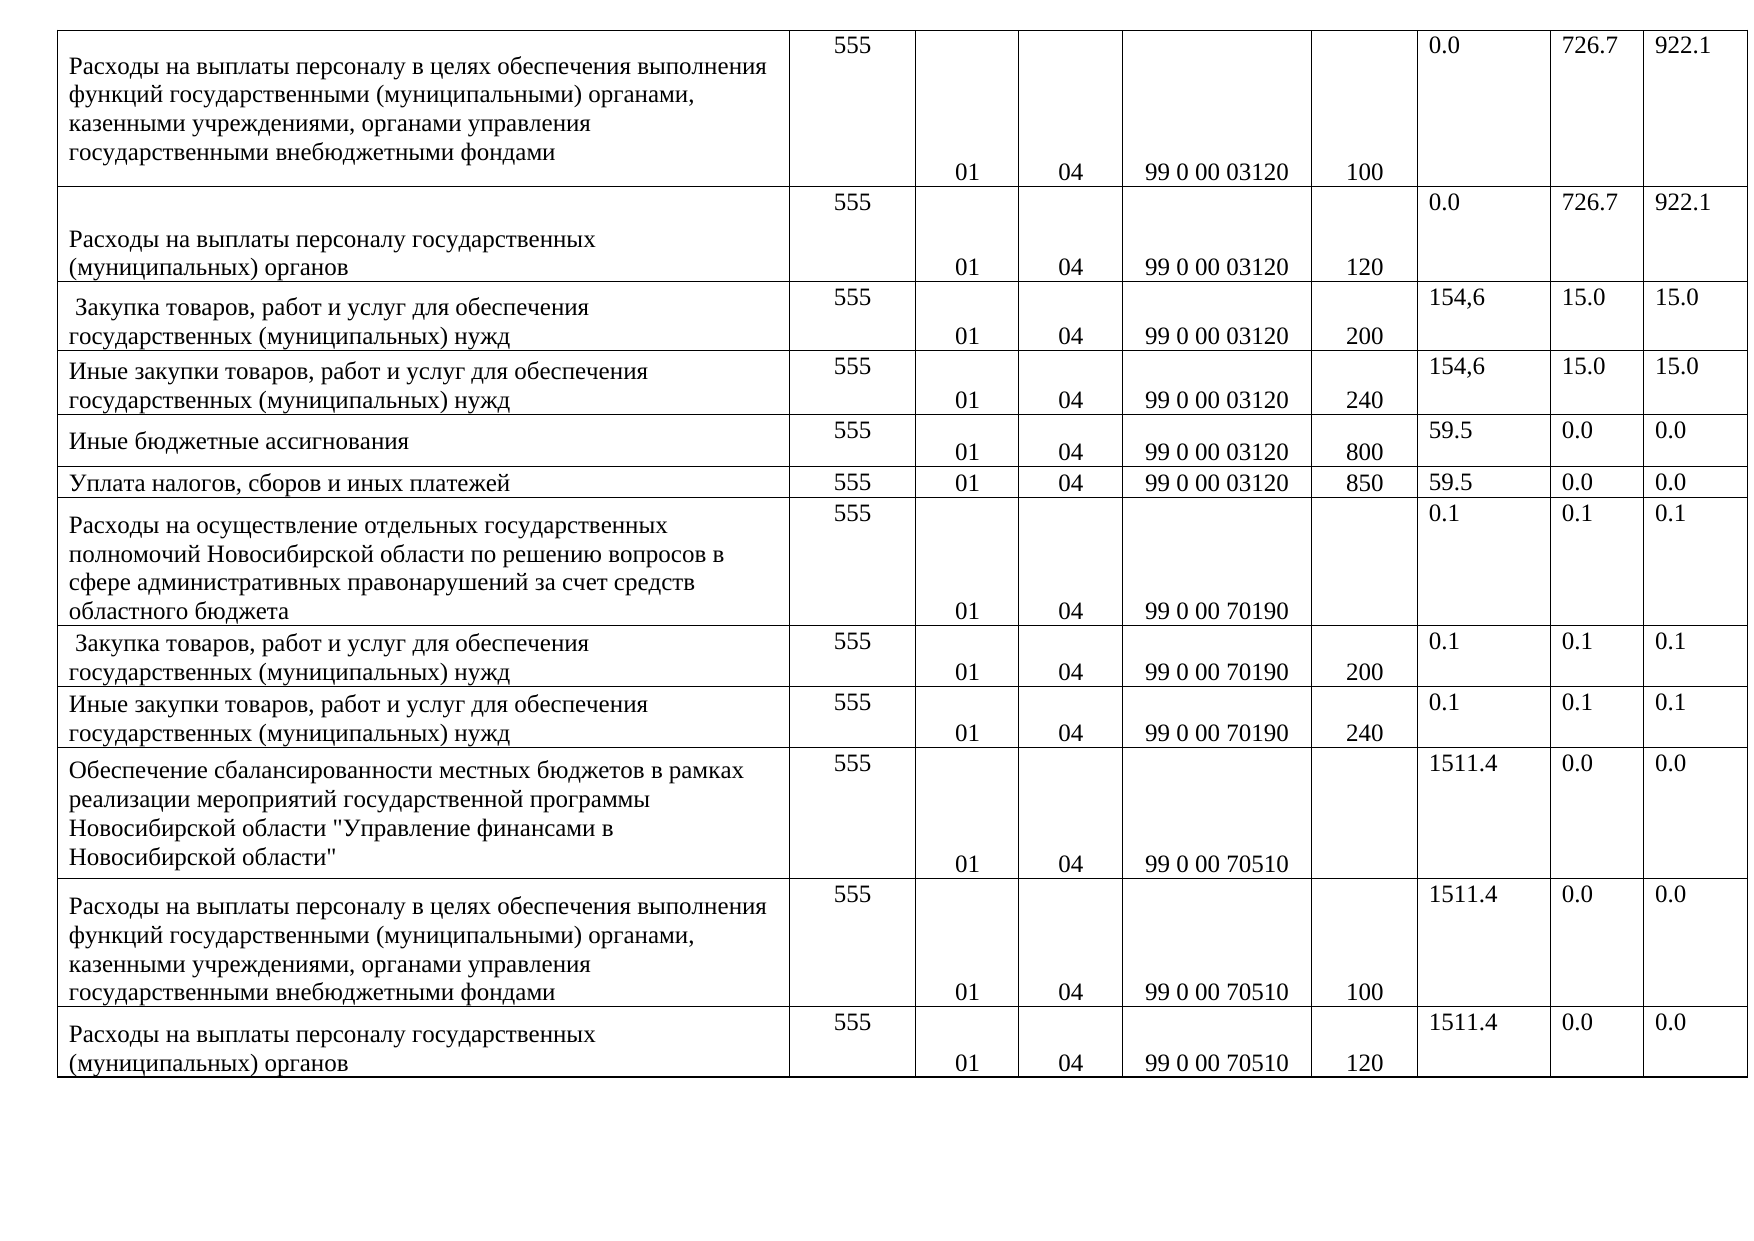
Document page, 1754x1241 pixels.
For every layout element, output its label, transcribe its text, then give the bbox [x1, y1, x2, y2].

table_cell 0.1 [1644, 626, 1747, 686]
table_cell 850 [1312, 467, 1417, 497]
table_cell 01 [916, 31, 1018, 186]
table_cell 0.1 [1418, 498, 1550, 625]
table_cell 555 [790, 748, 915, 878]
table_cell 154,6 [1418, 282, 1550, 350]
table_cell 200 [1312, 282, 1417, 350]
table_cell 04 [1019, 351, 1122, 414]
table_cell 99 0 00 70190 [1123, 626, 1311, 686]
table_cell 240 [1312, 351, 1417, 414]
table_cell 04 [1019, 187, 1122, 281]
table_cell 154,6 [1418, 351, 1550, 414]
table_cell 100 [1312, 31, 1417, 186]
table_cell Расходы на выплаты персоналу государственных (муниципальных) органов [58, 187, 789, 281]
table_cell 555 [790, 187, 915, 281]
table_cell 99 0 00 70510 [1123, 879, 1311, 1006]
table_cell 99 0 00 03120 [1123, 415, 1311, 466]
table_cell 0.1 [1551, 626, 1643, 686]
table_cell 04 [1019, 467, 1122, 497]
table_cell 555 [790, 1007, 915, 1076]
table_cell 200 [1312, 626, 1417, 686]
table_cell 01 [916, 415, 1018, 466]
table_cell 15.0 [1551, 282, 1643, 350]
table_cell 15.0 [1551, 351, 1643, 414]
table_cell 15.0 [1644, 351, 1747, 414]
table_cell 04 [1019, 282, 1122, 350]
table_cell 100 [1312, 879, 1417, 1006]
table_cell 120 [1312, 1007, 1417, 1076]
table_cell 0.1 [1644, 498, 1747, 625]
table_cell 15.0 [1644, 282, 1747, 350]
table_cell 99 0 00 70190 [1123, 498, 1311, 625]
table_cell 0.0 [1551, 415, 1643, 466]
table_cell 99 0 00 03120 [1123, 187, 1311, 281]
table_cell 04 [1019, 498, 1122, 625]
table_cell 555 [790, 415, 915, 466]
table_cell 726.7 [1551, 187, 1643, 281]
table_cell 0.0 [1418, 31, 1550, 186]
table_cell Расходы на выплаты персоналу в целях обеспечения выполнения функций государственными (муниципальными) органами, казенными учреждениями, органами управления государственными внебюджетными фондами [58, 879, 789, 1006]
table_cell 04 [1019, 626, 1122, 686]
table_cell 99 0 00 03120 [1123, 31, 1311, 186]
table_cell Расходы на выплаты персоналу в целях обеспечения выполнения функций государственными (муниципальными) органами, казенными учреждениями, органами управления государственными внебюджетными фондами [58, 31, 789, 186]
table_cell 0.0 [1418, 187, 1550, 281]
table_cell 0.0 [1644, 1007, 1747, 1076]
table_cell 01 [916, 187, 1018, 281]
table_cell 555 [790, 626, 915, 686]
table_cell 99 0 00 70510 [1123, 1007, 1311, 1076]
table_cell 0.0 [1551, 467, 1643, 497]
table_cell 0.0 [1644, 415, 1747, 466]
table_cell 0.1 [1644, 687, 1747, 747]
table_cell 555 [790, 879, 915, 1006]
table_cell 59.5 [1418, 415, 1550, 466]
table_cell 0.0 [1644, 467, 1747, 497]
table_cell 04 [1019, 879, 1122, 1006]
table_cell 1511.4 [1418, 879, 1550, 1006]
table_cell 59.5 [1418, 467, 1550, 497]
table_cell 922.1 [1644, 31, 1747, 186]
table_cell Расходы на осуществление отдельных государственных полномочий Новосибирской области по решению вопросов в сфере административных правонарушений за счет средств областного бюджета [58, 498, 789, 625]
table_cell 555 [790, 467, 915, 497]
table_cell Иные бюджетные ассигнования [58, 415, 789, 466]
table_cell 0.0 [1644, 748, 1747, 878]
table_cell Уплата налогов, сборов и иных платежей [58, 467, 789, 497]
table_cell 240 [1312, 687, 1417, 747]
table_cell 01 [916, 748, 1018, 878]
table_cell [1312, 748, 1417, 878]
table_cell 800 [1312, 415, 1417, 466]
table_cell 99 0 00 70510 [1123, 748, 1311, 878]
table_cell 01 [916, 879, 1018, 1006]
table_cell 01 [916, 687, 1018, 747]
table_cell 0.1 [1551, 687, 1643, 747]
table_cell 04 [1019, 687, 1122, 747]
table_cell 555 [790, 31, 915, 186]
table_cell Закупка товаров, работ и услуг для обеспечения государственных (муниципальных) нужд [58, 626, 789, 686]
table_cell Иные закупки товаров, работ и услуг для обеспечения государственных (муниципальных) нужд [58, 687, 789, 747]
table_cell 0.0 [1644, 879, 1747, 1006]
table_cell 99 0 00 03120 [1123, 467, 1311, 497]
table_cell 01 [916, 626, 1018, 686]
table_cell 1511.4 [1418, 748, 1550, 878]
table_cell [1312, 498, 1417, 625]
table_cell 0.0 [1551, 879, 1643, 1006]
table_cell 04 [1019, 748, 1122, 878]
table_cell Закупка товаров, работ и услуг для обеспечения государственных (муниципальных) нужд [58, 282, 789, 350]
table_cell 01 [916, 282, 1018, 350]
table_cell 0.1 [1551, 498, 1643, 625]
table_cell 555 [790, 282, 915, 350]
table_cell 0.0 [1551, 1007, 1643, 1076]
table_cell 555 [790, 687, 915, 747]
table_cell 922.1 [1644, 187, 1747, 281]
table_cell 555 [790, 351, 915, 414]
table_cell 04 [1019, 1007, 1122, 1076]
table_cell 99 0 00 70190 [1123, 687, 1311, 747]
table_cell 1511.4 [1418, 1007, 1550, 1076]
table_cell 01 [916, 351, 1018, 414]
table_cell 04 [1019, 415, 1122, 466]
table_cell Иные закупки товаров, работ и услуг для обеспечения государственных (муниципальных) нужд [58, 351, 789, 414]
table_cell 0.1 [1418, 626, 1550, 686]
table_cell 0.0 [1551, 748, 1643, 878]
table_cell 555 [790, 498, 915, 625]
table_cell 01 [916, 467, 1018, 497]
table_cell 726.7 [1551, 31, 1643, 186]
table_cell 120 [1312, 187, 1417, 281]
table_cell 01 [916, 498, 1018, 625]
table_cell 0.1 [1418, 687, 1550, 747]
table_cell 99 0 00 03120 [1123, 282, 1311, 350]
table_cell Расходы на выплаты персоналу государственных (муниципальных) органов [58, 1007, 789, 1076]
table_cell Обеспечение сбалансированности местных бюджетов в рамках реализации мероприятий государственной программы Новосибирской области "Управление финансами в Новосибирской области" [58, 748, 789, 878]
table_cell 04 [1019, 31, 1122, 186]
table_cell 01 [916, 1007, 1018, 1076]
table_cell 99 0 00 03120 [1123, 351, 1311, 414]
